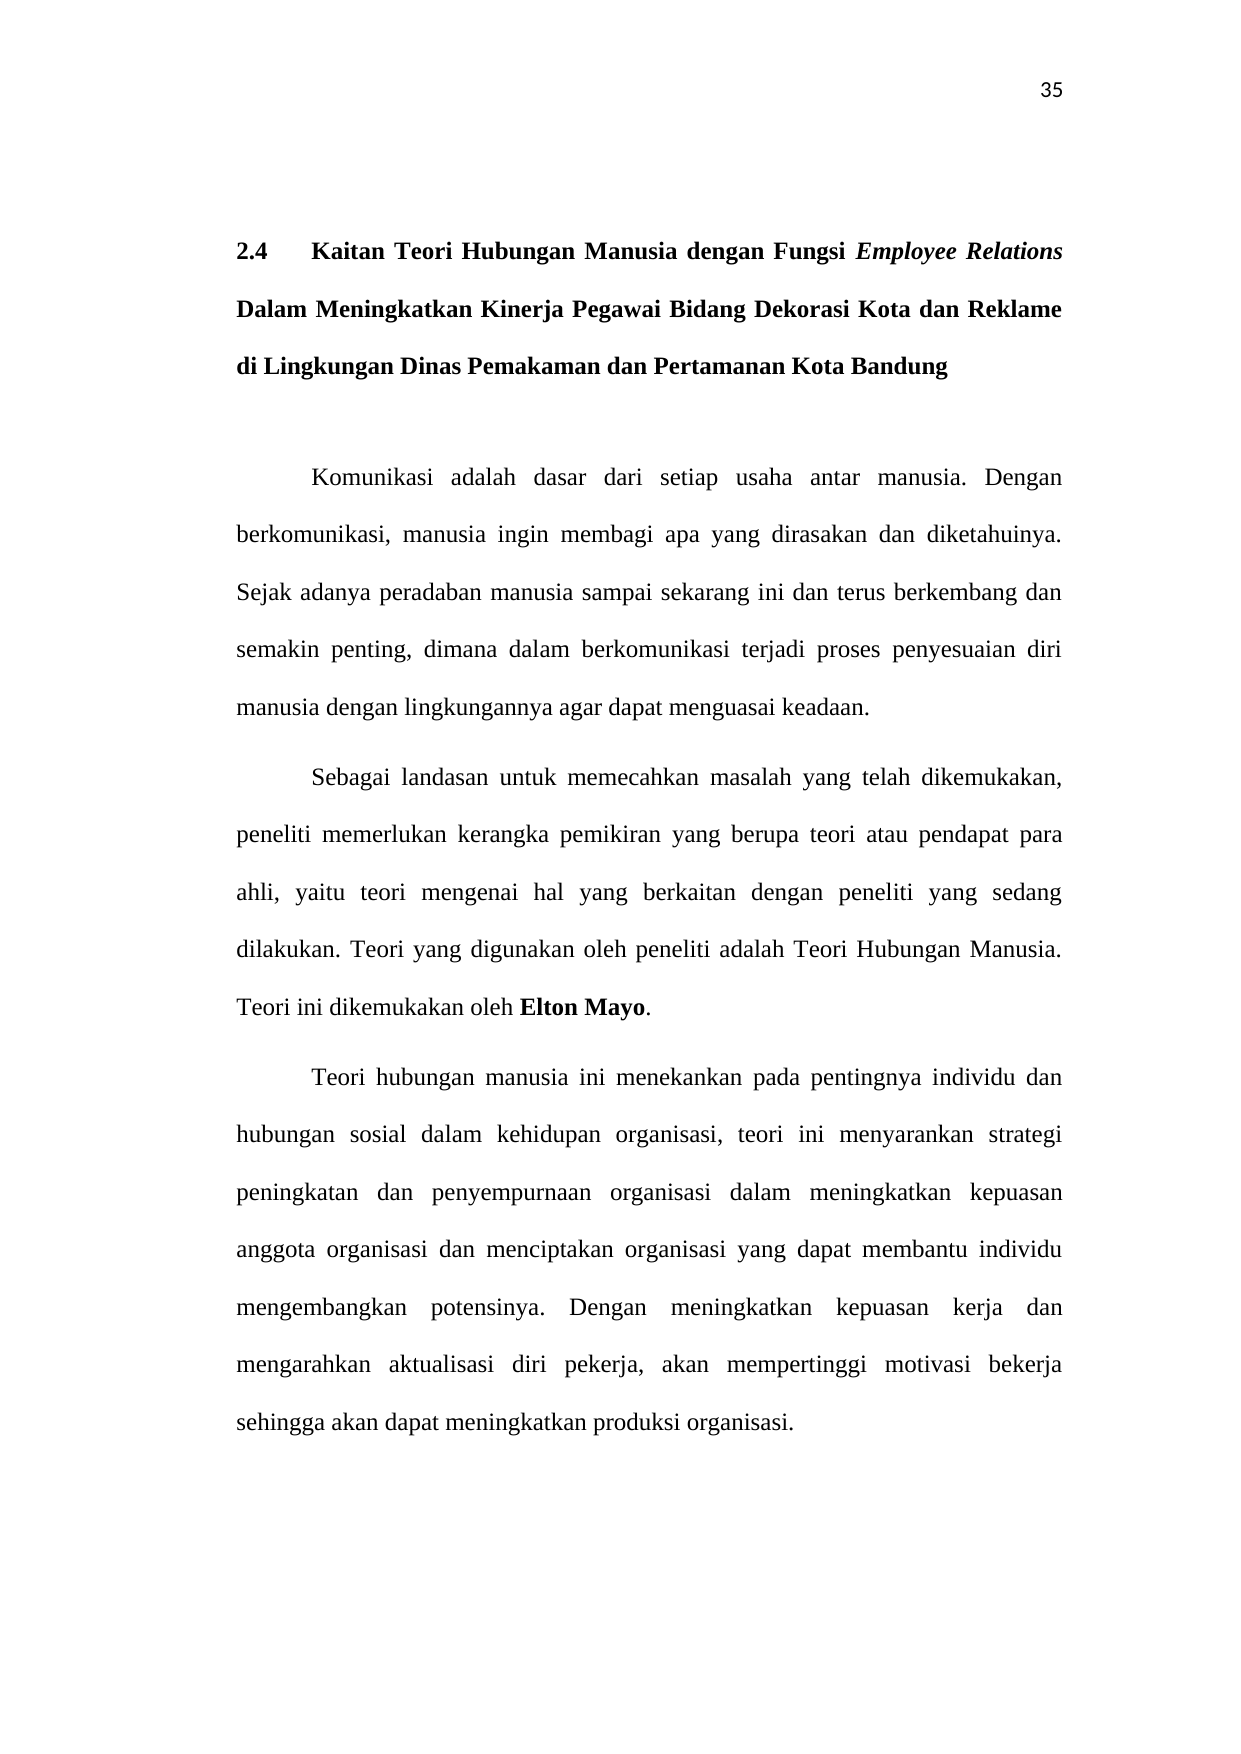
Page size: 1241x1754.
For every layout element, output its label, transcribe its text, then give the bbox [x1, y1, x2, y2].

text Komunikasi adalah dasar dari setiap usaha antar manusia. Dengan berkomunikasi, manusia ingin membagi apa yang dirasakan dan diketahuinya. Sejak adanya peradaban manusia sampai sekarang ini dan terus berkembang dan semakin penting, dimana dalam berkomunikasi terjadi proses penyesuaian diri manusia dengan lingkungannya agar dapat menguasai keadaan. [236, 462, 1063, 721]
text 2.4 Kaitan Teori Hubungan Manusia dengan Fungsi Employee Relations Dalam Meningkatkan Kinerja Pegawai Bidang Dekorasi Kota dan Reklame di Lingkungan Dinas Pemakaman dan Pertamanan Kota Bandung [236, 236, 1063, 380]
text Sebagai landasan untuk memecahkan masalah yang telah dikemukakan, peneliti memerlukan kerangka pemikiran yang berupa teori atau pendapat para ahli, yaitu teori mengenai hal yang berkaitan dengan peneliti yang sedang dilakukan. Teori yang digunakan oleh peneliti adalah Teori Hubungan Manusia. Teori ini dikemukakan oleh Elton Mayo. [236, 762, 1063, 1021]
text Teori hubungan manusia ini menekankan pada pentingnya individu dan hubungan sosial dalam kehidupan organisasi, teori ini menyarankan strategi peningkatan dan penyempurnaan organisasi dalam meningkatkan kepuasan anggota organisasi dan menciptakan organisasi yang dapat membantu individu mengembangkan potensinya. Dengan meningkatkan kepuasan kerja dan mengarahkan aktualisasi diri pekerja, akan mempertinggi motivasi bekerja sehingga akan dapat meningkatkan produksi organisasi. [236, 1062, 1063, 1436]
